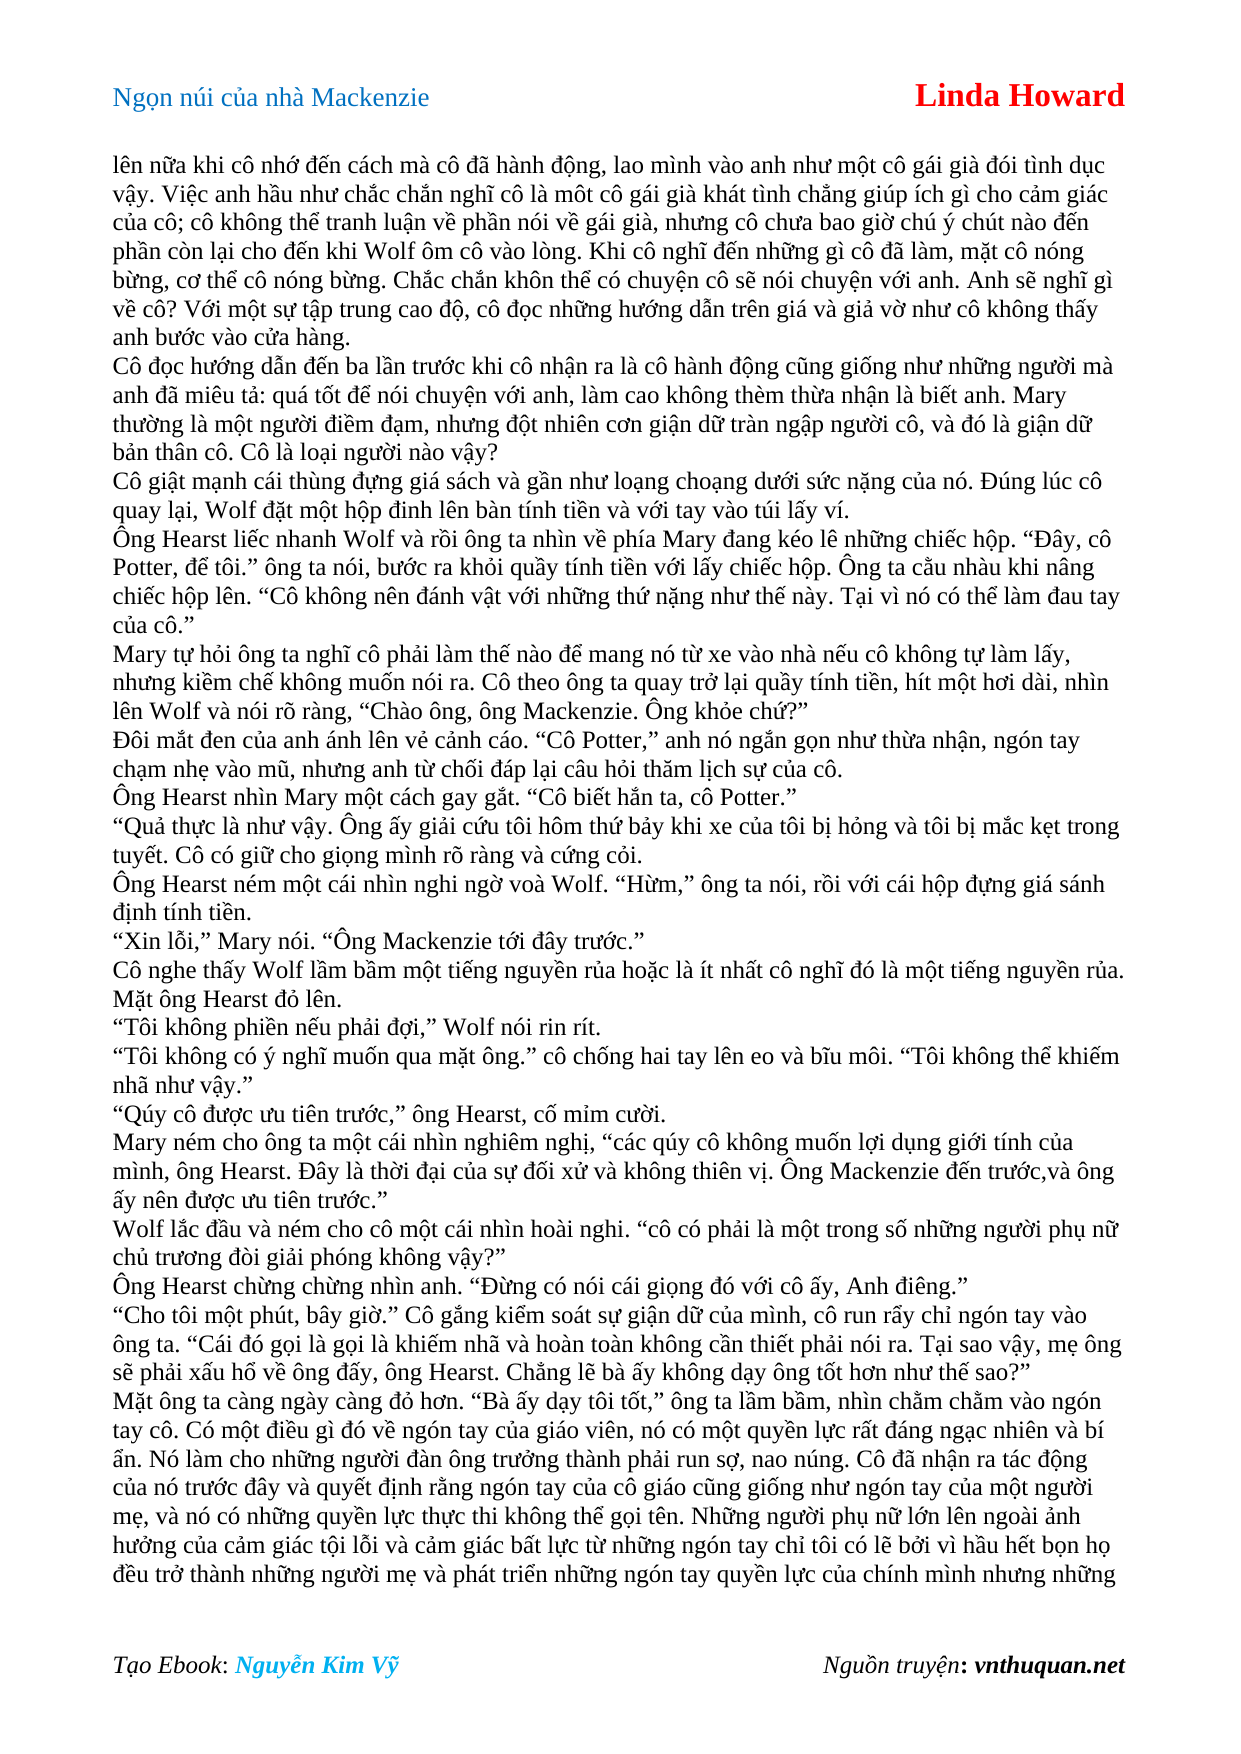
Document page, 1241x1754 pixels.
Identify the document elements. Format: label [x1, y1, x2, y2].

text [112, 150, 1128, 1587]
